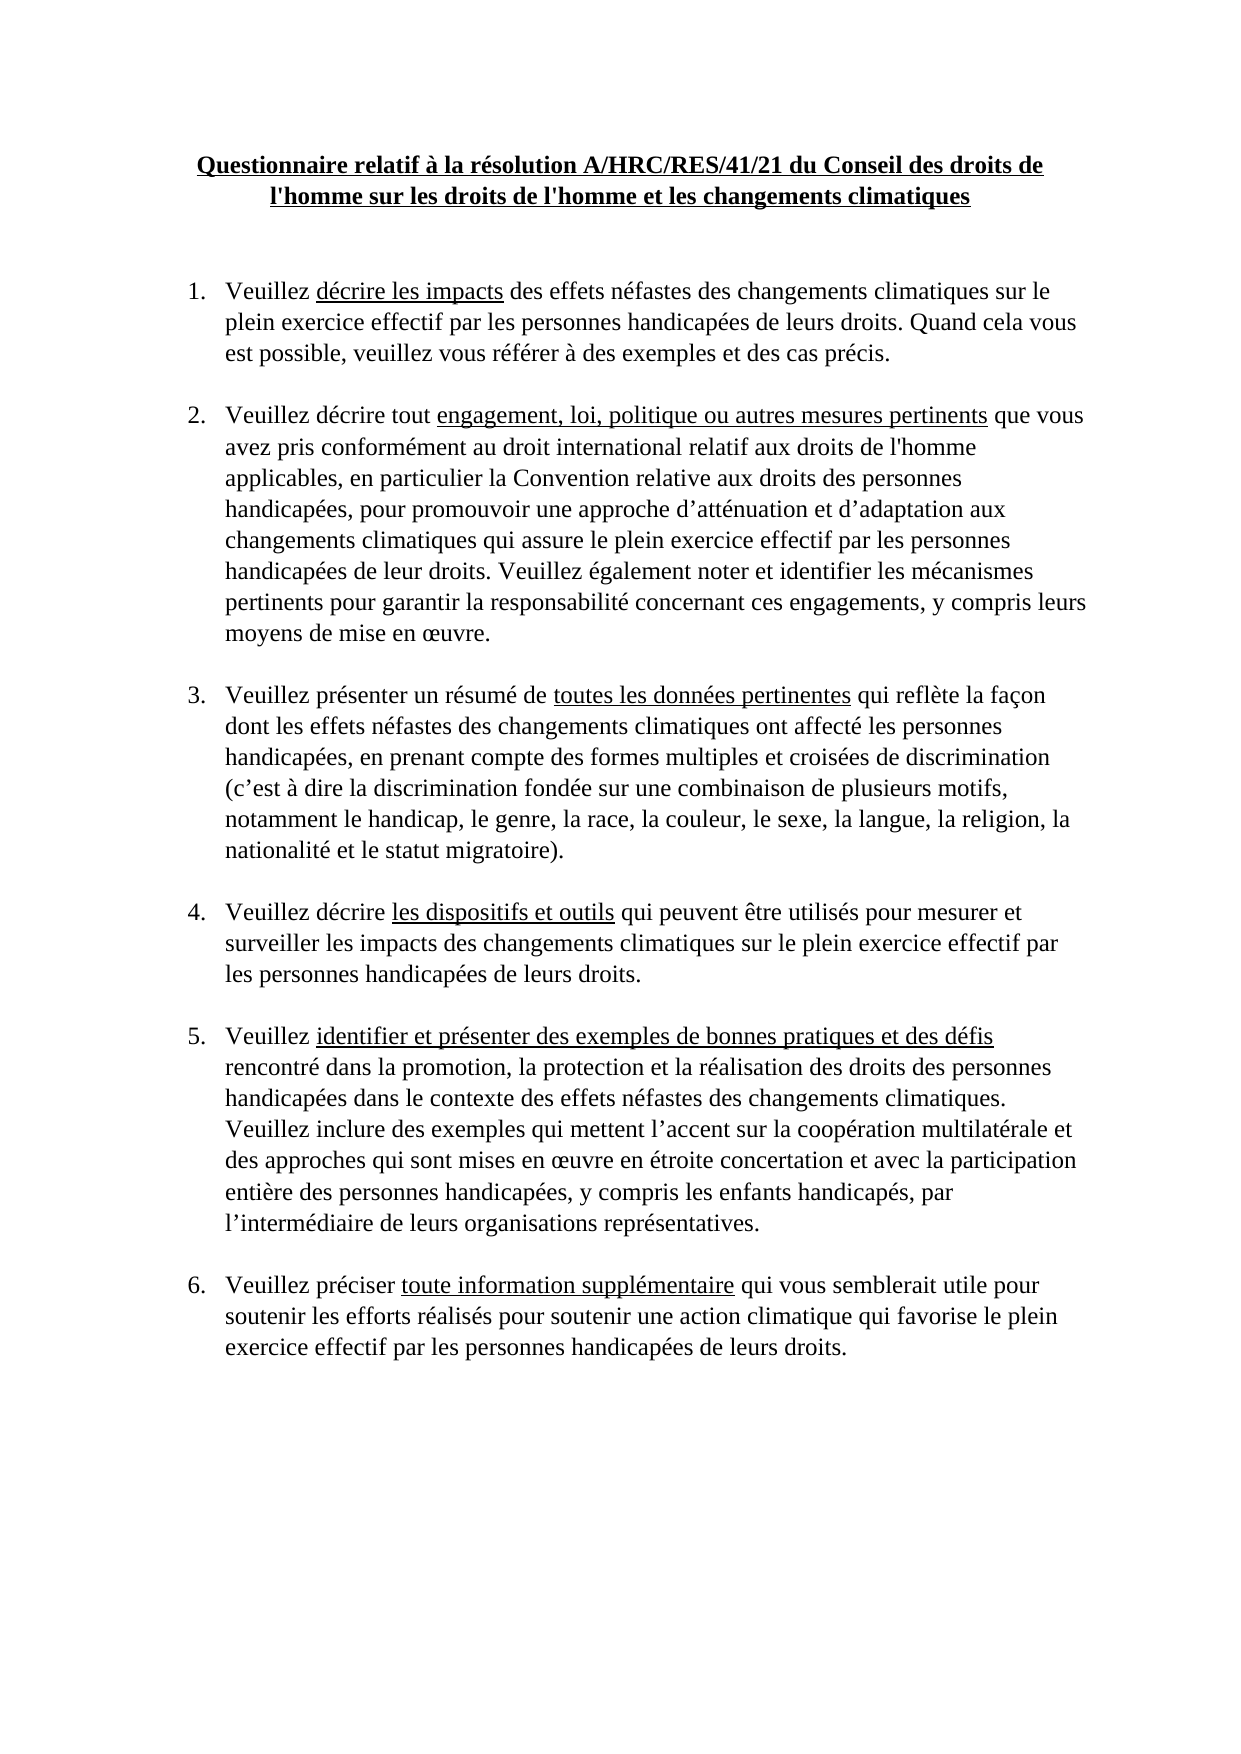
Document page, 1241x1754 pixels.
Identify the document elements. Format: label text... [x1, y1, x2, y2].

list Veuillez décrire les impacts des effets néfastes des changements climatiques sur le plein exercice effectif par les personnes handicapées de leurs droits. Quand cela vous est possible, veuillez vous référer à des exemples et des cas précis. [187, 276, 1090, 367]
text Questionnaire relatif à la résolution A/HRC/RES/41/21 du Conseil des droits de l'homme sur les droits de l'homme et les changements climatiques [150, 150, 1090, 210]
list Veuillez décrire les dispositifs et outils qui peuvent être utilisés pour mesurer et surveiller les impacts des changements climatiques sur le plein exercice effectif par les personnes handicapées de leurs droits. [187, 897, 1090, 988]
list Veuillez identifier et présenter des exemples de bonnes pratiques et des défis rencontré dans la promotion, la protection et la réalisation des droits des personnes handicapées dans le contexte des effets néfastes des changements climatiques. Veuillez inclure des exemples qui mettent l’accent sur la coopération multilatérale et des approches qui sont mises en œuvre en étroite concertation et avec la participation entière des personnes handicapées, y compris les enfants handicapés, par l’intermédiaire de leurs organisations représentatives. [187, 1021, 1090, 1236]
list Veuillez préciser toute information supplémentaire qui vous semblerait utile pour soutenir les efforts réalisés pour soutenir une action climatique qui favorise le plein exercice effectif par les personnes handicapées de leurs droits. [187, 1270, 1090, 1361]
list Veuillez décrire tout engagement, loi, politique ou autres mesures pertinents que vous avez pris conformément au droit international relatif aux droits de l'homme applicables, en particulier la Convention relative aux droits des personnes handicapées, pour promouvoir une approche d’atténuation et d’adaptation aux changements climatiques qui assure le plein exercice effectif par les personnes handicapées de leur droits. Veuillez également noter et identifier les mécanismes pertinents pour garantir la responsabilité concernant ces engagements, y compris leurs moyens de mise en œuvre. [187, 401, 1090, 647]
list Veuillez présenter un résumé de toutes les données pertinentes qui reflète la façon dont les effets néfastes des changements climatiques ont affecté les personnes handicapées, en prenant compte des formes multiples et croisées de discrimination (c’est à dire la discrimination fondée sur une combinaison de plusieurs motifs, notamment le handicap, le genre, la race, la couleur, le sexe, la langue, la religion, la nationalité et le statut migratoire). [187, 680, 1090, 864]
